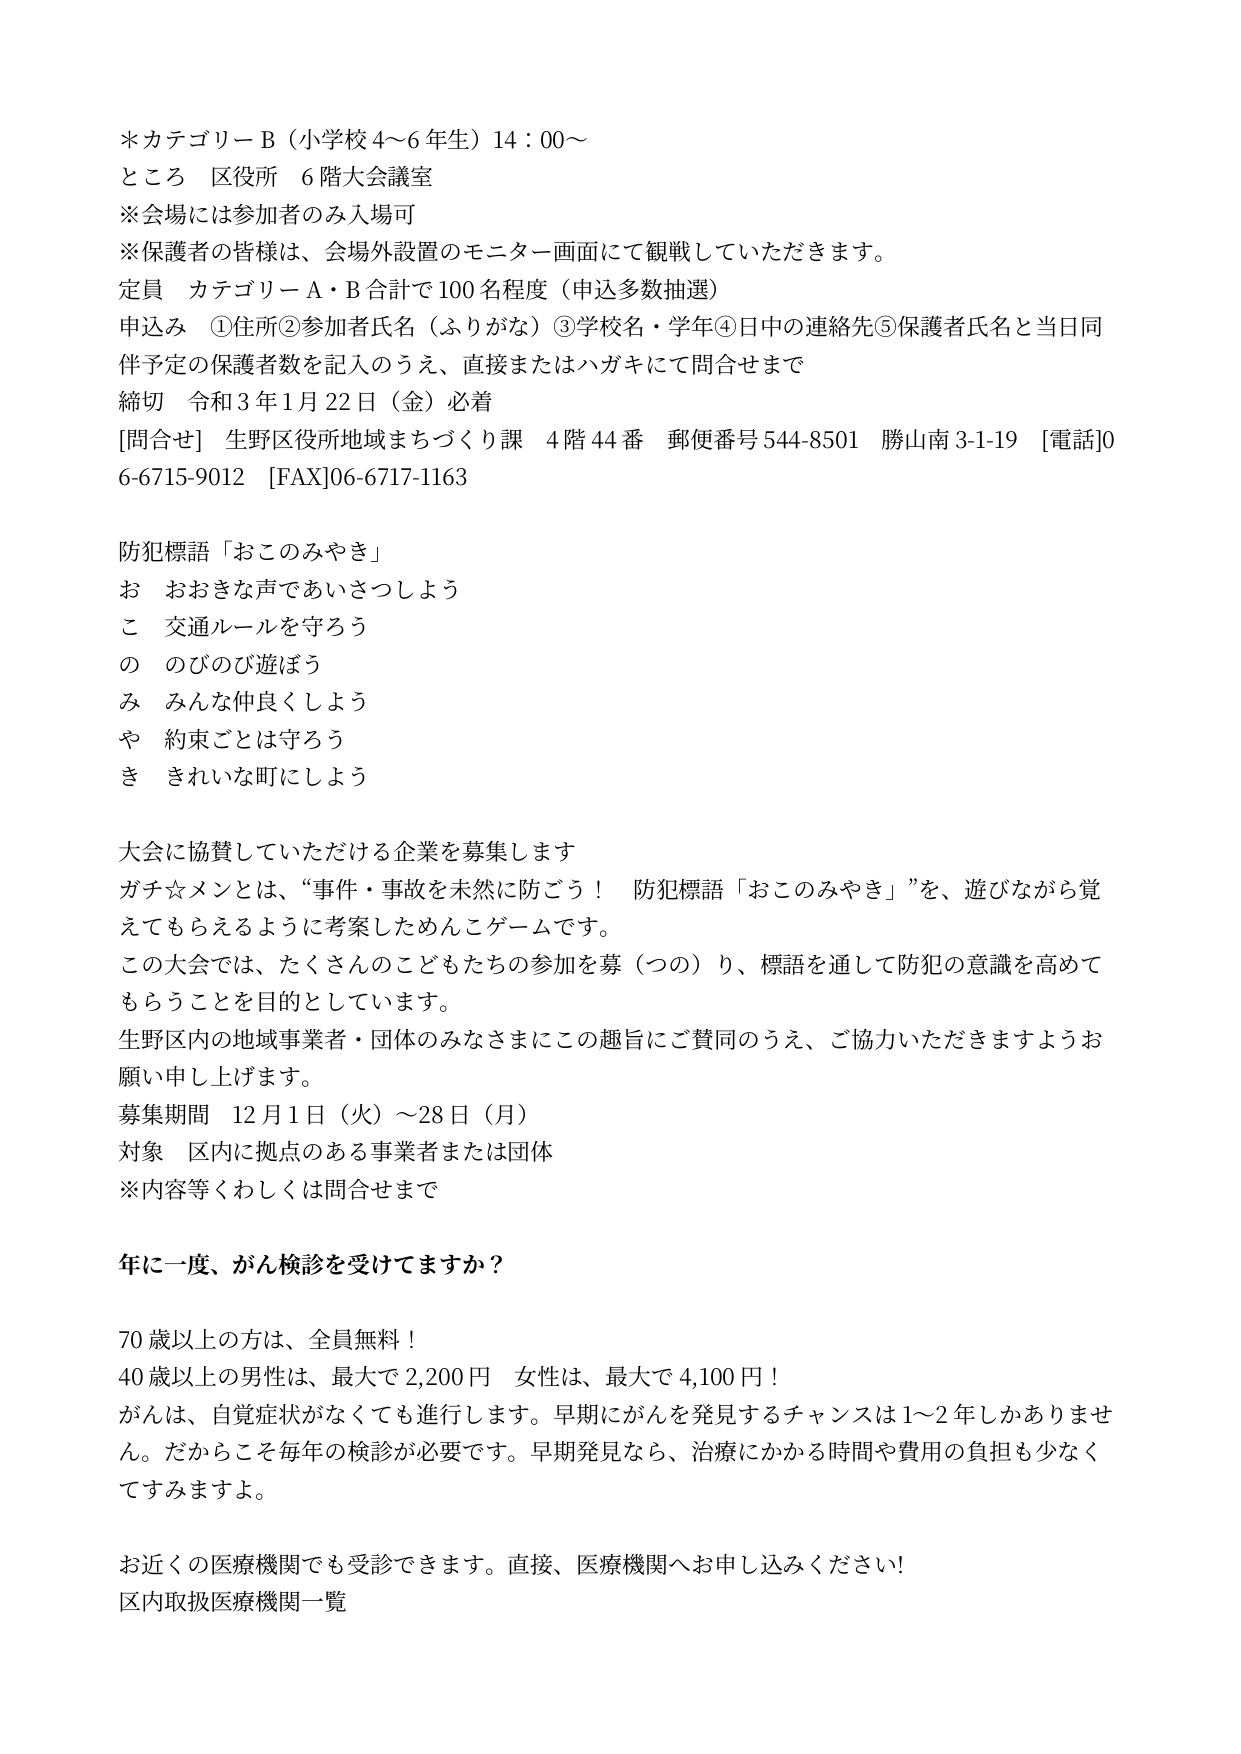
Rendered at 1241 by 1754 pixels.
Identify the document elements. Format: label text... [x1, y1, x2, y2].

text ※内容等くわしくは問合せまで [118, 1168, 1122, 1206]
text 締切 令和3年1月22日（金）必着 [118, 381, 1122, 418]
text こ 交通ルールを守ろう [118, 606, 1122, 643]
text 対象 区内に拠点のある事業者または団体 [118, 1131, 1122, 1168]
text この大会では、たくさんのこどもたちの参加を募（つの）り、標語を通して防犯の意識を高めてもらうことを目的としています。 [118, 943, 1122, 1018]
text 40歳以上の男性は、最大で2,200円 女性は、最大で4,100円！ [118, 1356, 1122, 1393]
text ＊カテゴリーB（小学校4～6年生）14：00～ [118, 118, 1122, 156]
text [問合せ] 生野区役所地域まちづくり課 4階44番 郵便番号544-8501 勝山南3-1-19 [電話]06-6715-9012 [FAX]06-6717-1163 [118, 418, 1122, 493]
text がんは、自覚症状がなくても進行します。早期にがんを発見するチャンスは1～2年しかありません。だからこそ毎年の検診が必要です。早期発見なら、治療にかかる時間や費用の負担も少なくてすみますよ。 [118, 1393, 1122, 1506]
text 年に一度、がん検診を受けてますか？ [118, 1243, 1122, 1281]
text 生野区内の地域事業者・団体のみなさまにこの趣旨にご賛同のうえ、ご協力いただきますようお願い申し上げます。 [118, 1018, 1122, 1093]
text の のびのび遊ぼう [118, 643, 1122, 681]
text 防犯標語「おこのみやき」 [118, 531, 1122, 568]
text 区内取扱医療機関一覧 [118, 1581, 1122, 1618]
text み みんな仲良くしよう [118, 681, 1122, 718]
text ガチ☆メンとは、“事件・事故を未然に防ごう！ 防犯標語「おこのみやき」”を、遊びながら覚えてもらえるように考案しためんこゲームです。 [118, 868, 1122, 943]
text 募集期間 12月1日（火）～28日（月） [118, 1093, 1122, 1131]
text お おおきな声であいさつしよう [118, 568, 1122, 606]
text ところ 区役所 6階大会議室 [118, 156, 1122, 193]
text き きれいな町にしよう [118, 756, 1122, 793]
text お近くの医療機関でも受診できます。直接、医療機関へお申し込みください! [118, 1543, 1122, 1581]
text 大会に協賛していただける企業を募集します [118, 831, 1122, 868]
text 定員 カテゴリーA・B合計で100名程度（申込多数抽選） [118, 268, 1122, 306]
text 申込み ①住所②参加者氏名（ふりがな）③学校名・学年④日中の連絡先⑤保護者氏名と当日同伴予定の保護者数を記入のうえ、直接またはハガキにて問合せまで [118, 306, 1122, 381]
text ※会場には参加者のみ入場可 [118, 193, 1122, 231]
text や 約束ごとは守ろう [118, 718, 1122, 756]
text ※保護者の皆様は、会場外設置のモニター画面にて観戦していただきます。 [118, 231, 1122, 268]
text 70歳以上の方は、全員無料！ [118, 1318, 1122, 1356]
